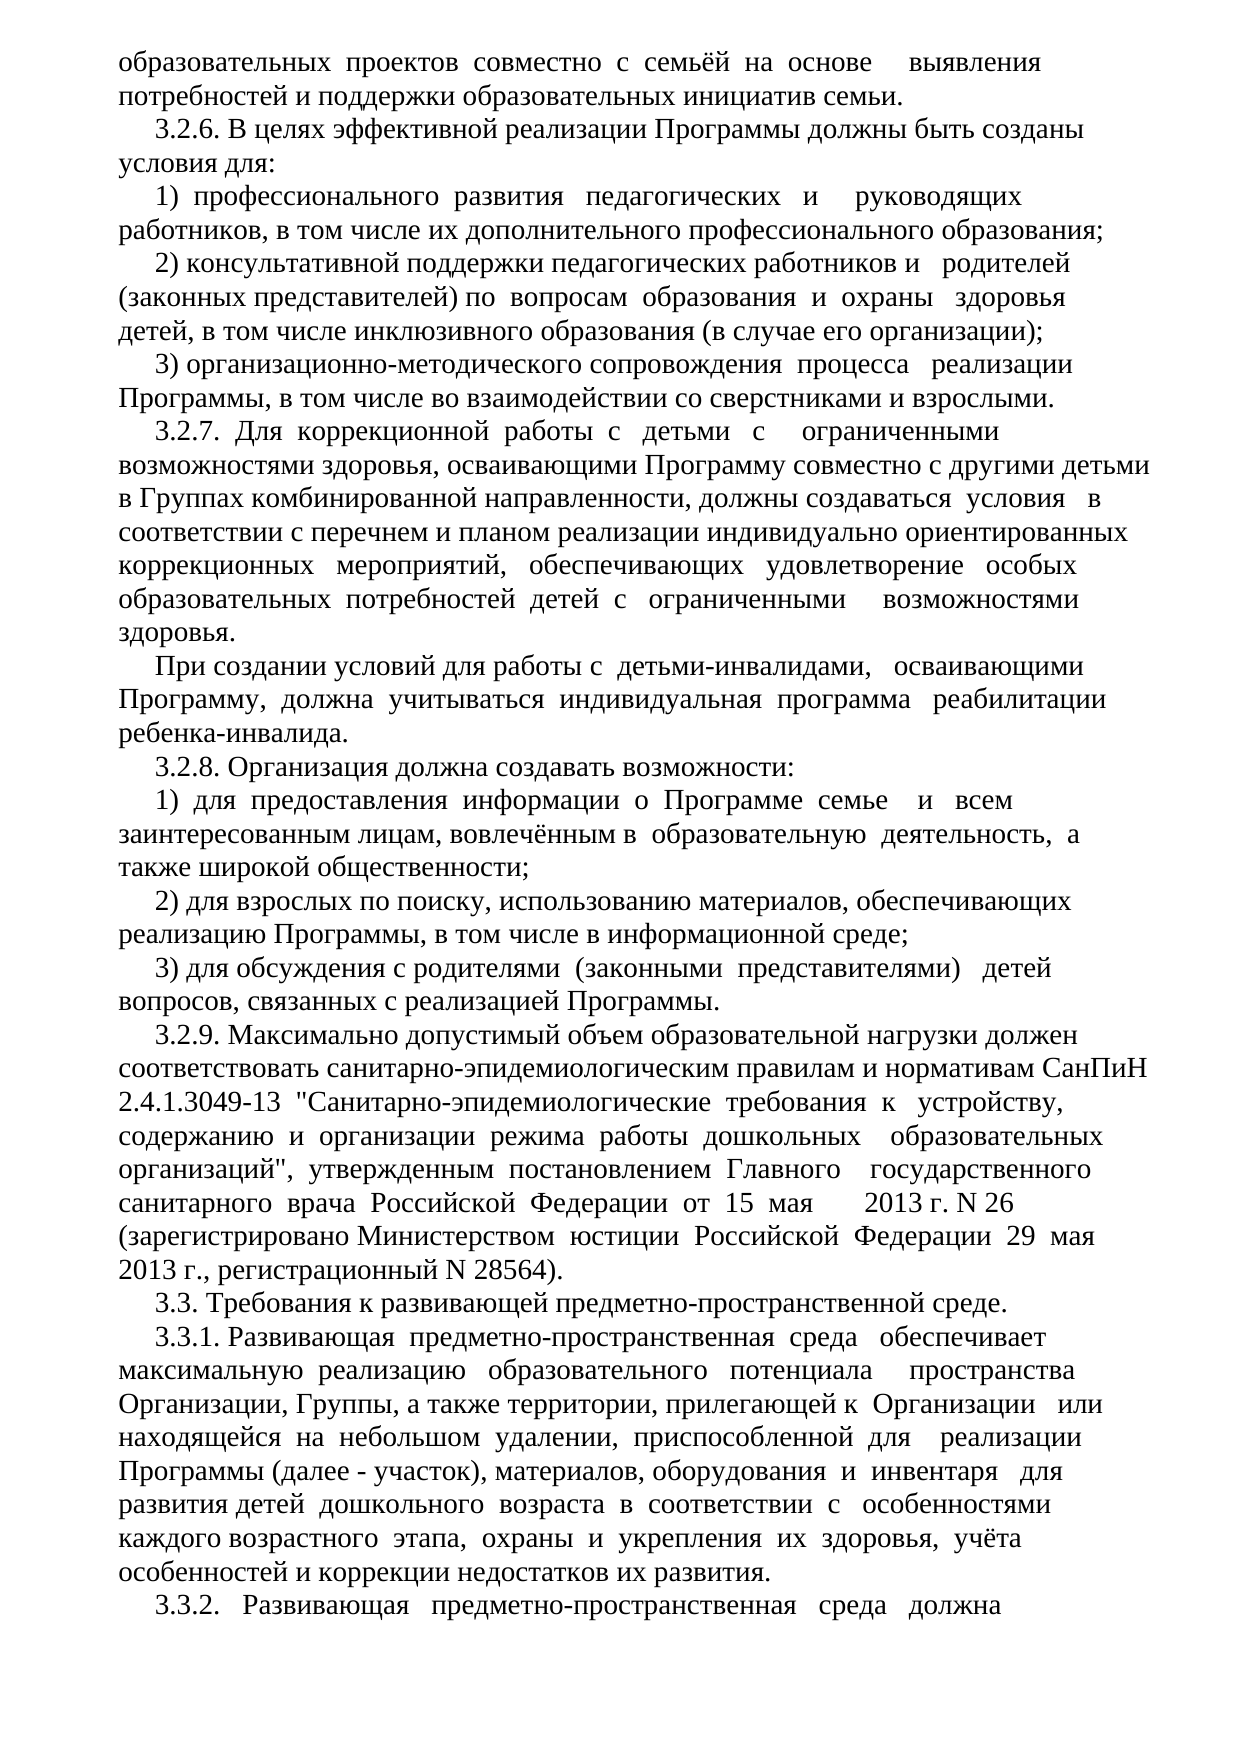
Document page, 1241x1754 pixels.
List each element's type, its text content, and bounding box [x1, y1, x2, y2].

text 3) организационно-методического сопровождения процесса реализации [118, 346, 1181, 380]
text 3) для обсуждения с родителями (законными представителями) детей [118, 950, 1181, 983]
text реализацию Программы, в том числе в информационной среде; [118, 916, 1181, 950]
text образовательных проектов совместно с семьёй на основе выявления [118, 44, 1181, 78]
text Программы, в том числе во взаимодействии со сверстниками и взрослыми. [118, 380, 1181, 413]
text максимальную реализацию образовательного потенциала пространства [118, 1352, 1181, 1386]
text образовательных потребностей детей с ограниченными возможностями [118, 581, 1181, 614]
text 3.3. Требования к развивающей предметно-пространственной среде. [118, 1285, 1181, 1319]
text 2) консультативной поддержки педагогических работников и родителей [118, 246, 1181, 279]
text 2.4.1.3049-13 "Санитарно-эпидемиологические требования к устройству, [118, 1084, 1181, 1118]
text санитарного врача Российской Федерации от 15 мая 2013 г. N 26 [118, 1185, 1181, 1218]
text в Группах комбинированной направленности, должны создаваться условия в [118, 480, 1181, 514]
text 3.2.6. В целях эффективной реализации Программы должны быть созданы [118, 111, 1181, 145]
text детей, в том числе инклюзивного образования (в случае его организации); [118, 313, 1181, 346]
text особенностей и коррекции недостатков их развития. [118, 1554, 1181, 1587]
text возможностями здоровья, осваивающими Программу совместно с другими детьми [118, 447, 1181, 480]
text 2013 г., регистрационный N 28564). [118, 1252, 1181, 1285]
text ребенка-инвалида. [118, 715, 1181, 749]
text работников, в том числе их дополнительного профессионального образования; [118, 212, 1181, 246]
text потребностей и поддержки образовательных инициатив семьи. [118, 78, 1181, 111]
text Программы (далее - участок), материалов, оборудования и инвентаря для [118, 1453, 1181, 1487]
text заинтересованным лицам, вовлечённым в образовательную деятельность, а [118, 816, 1181, 849]
text каждого возрастного этапа, охраны и укрепления их здоровья, учёта [118, 1520, 1181, 1554]
text (законных представителей) по вопросам образования и охраны здоровья [118, 279, 1181, 313]
text 3.2.9. Максимально допустимый объем образовательной нагрузки должен [118, 1017, 1181, 1051]
text 2) для взрослых по поиску, использованию материалов, обеспечивающих [118, 883, 1181, 916]
text Организации, Группы, а также территории, прилегающей к Организации или [118, 1386, 1181, 1419]
text Программу, должна учитываться индивидуальная программа реабилитации [118, 682, 1181, 715]
text 3.3.2. Развивающая предметно-пространственная среда должна [118, 1587, 1181, 1621]
text 1) профессионального развития педагогических и руководящих [118, 178, 1181, 212]
text соответствовать санитарно-эпидемиологическим правилам и нормативам СанПиН [118, 1051, 1181, 1084]
text развития детей дошкольного возраста в соответствии с особенностями [118, 1487, 1181, 1520]
text 3.2.8. Организация должна создавать возможности: [118, 749, 1181, 782]
text находящейся на небольшом удалении, приспособленной для реализации [118, 1419, 1181, 1453]
text (зарегистрировано Министерством юстиции Российской Федерации 29 мая [118, 1218, 1181, 1252]
text здоровья. [118, 614, 1181, 648]
text коррекционных мероприятий, обеспечивающих удовлетворение особых [118, 547, 1181, 581]
text 1) для предоставления информации о Программе семье и всем [118, 782, 1181, 816]
text 3.2.7. Для коррекционной работы с детьми с ограниченными [118, 413, 1181, 447]
text 3.3.1. Развивающая предметно-пространственная среда обеспечивает [118, 1319, 1181, 1352]
text организаций", утвержденным постановлением Главного государственного [118, 1151, 1181, 1185]
text условия для: [118, 145, 1181, 178]
text содержанию и организации режима работы дошкольных образовательных [118, 1118, 1181, 1151]
text вопросов, связанных с реализацией Программы. [118, 983, 1181, 1017]
text соответствии с перечнем и планом реализации индивидуально ориентированных [118, 514, 1181, 547]
text также широкой общественности; [118, 849, 1181, 883]
text При создании условий для работы с детьми-инвалидами, осваивающими [118, 648, 1181, 682]
